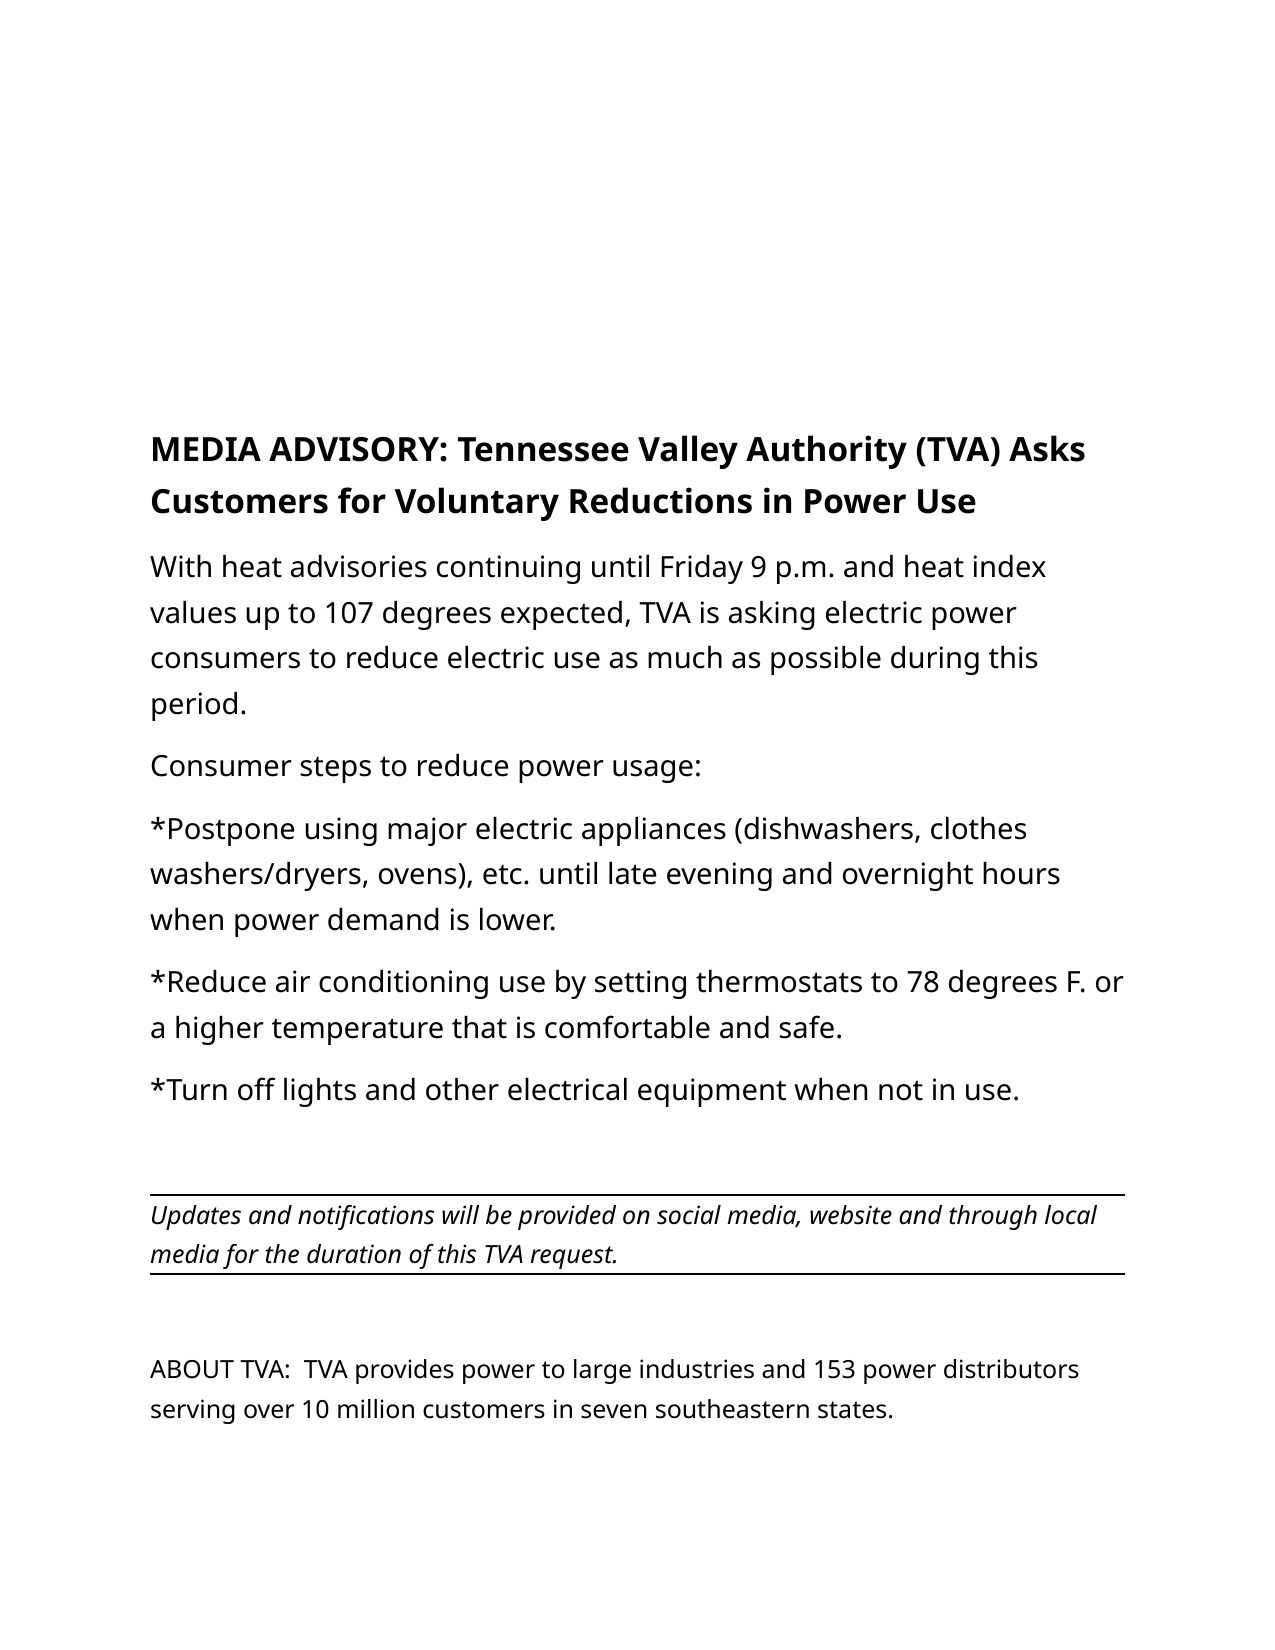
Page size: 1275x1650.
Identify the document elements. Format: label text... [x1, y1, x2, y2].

text ABOUT TVA: TVA provides power to large industries and 153 power distributors serving over 10 million customers in seven southeastern states. [150, 1352, 1125, 1425]
text *Reduce air conditioning use by setting thermostats to 78 degrees F. or a higher temperature that is comfortable and safe. [150, 961, 1125, 1047]
text Updates and notifications will be provided on social media, website and through local media for the duration of this TVA request. [150, 1196, 1125, 1273]
text *Postpone using major electric appliances (dishwashers, clothes washers/dryers, ovens), etc. until late evening and overnight hours when power demand is lower. [150, 808, 1125, 939]
text Consumer steps to reduce power usage: [150, 746, 1125, 785]
text *Turn off lights and other electrical equipment when not in use. [150, 1069, 1125, 1109]
text With heat advisories continuing until Friday 9 p.m. and heat index values up to 107 degrees expected, TVA is asking electric power consumers to reduce electric use as much as possible during this period. [150, 546, 1125, 723]
text MEDIA ADVISORY: Tennessee Valley Authority (TVA) Asks Customers for Voluntary Reductions in Power Use [150, 425, 1125, 523]
